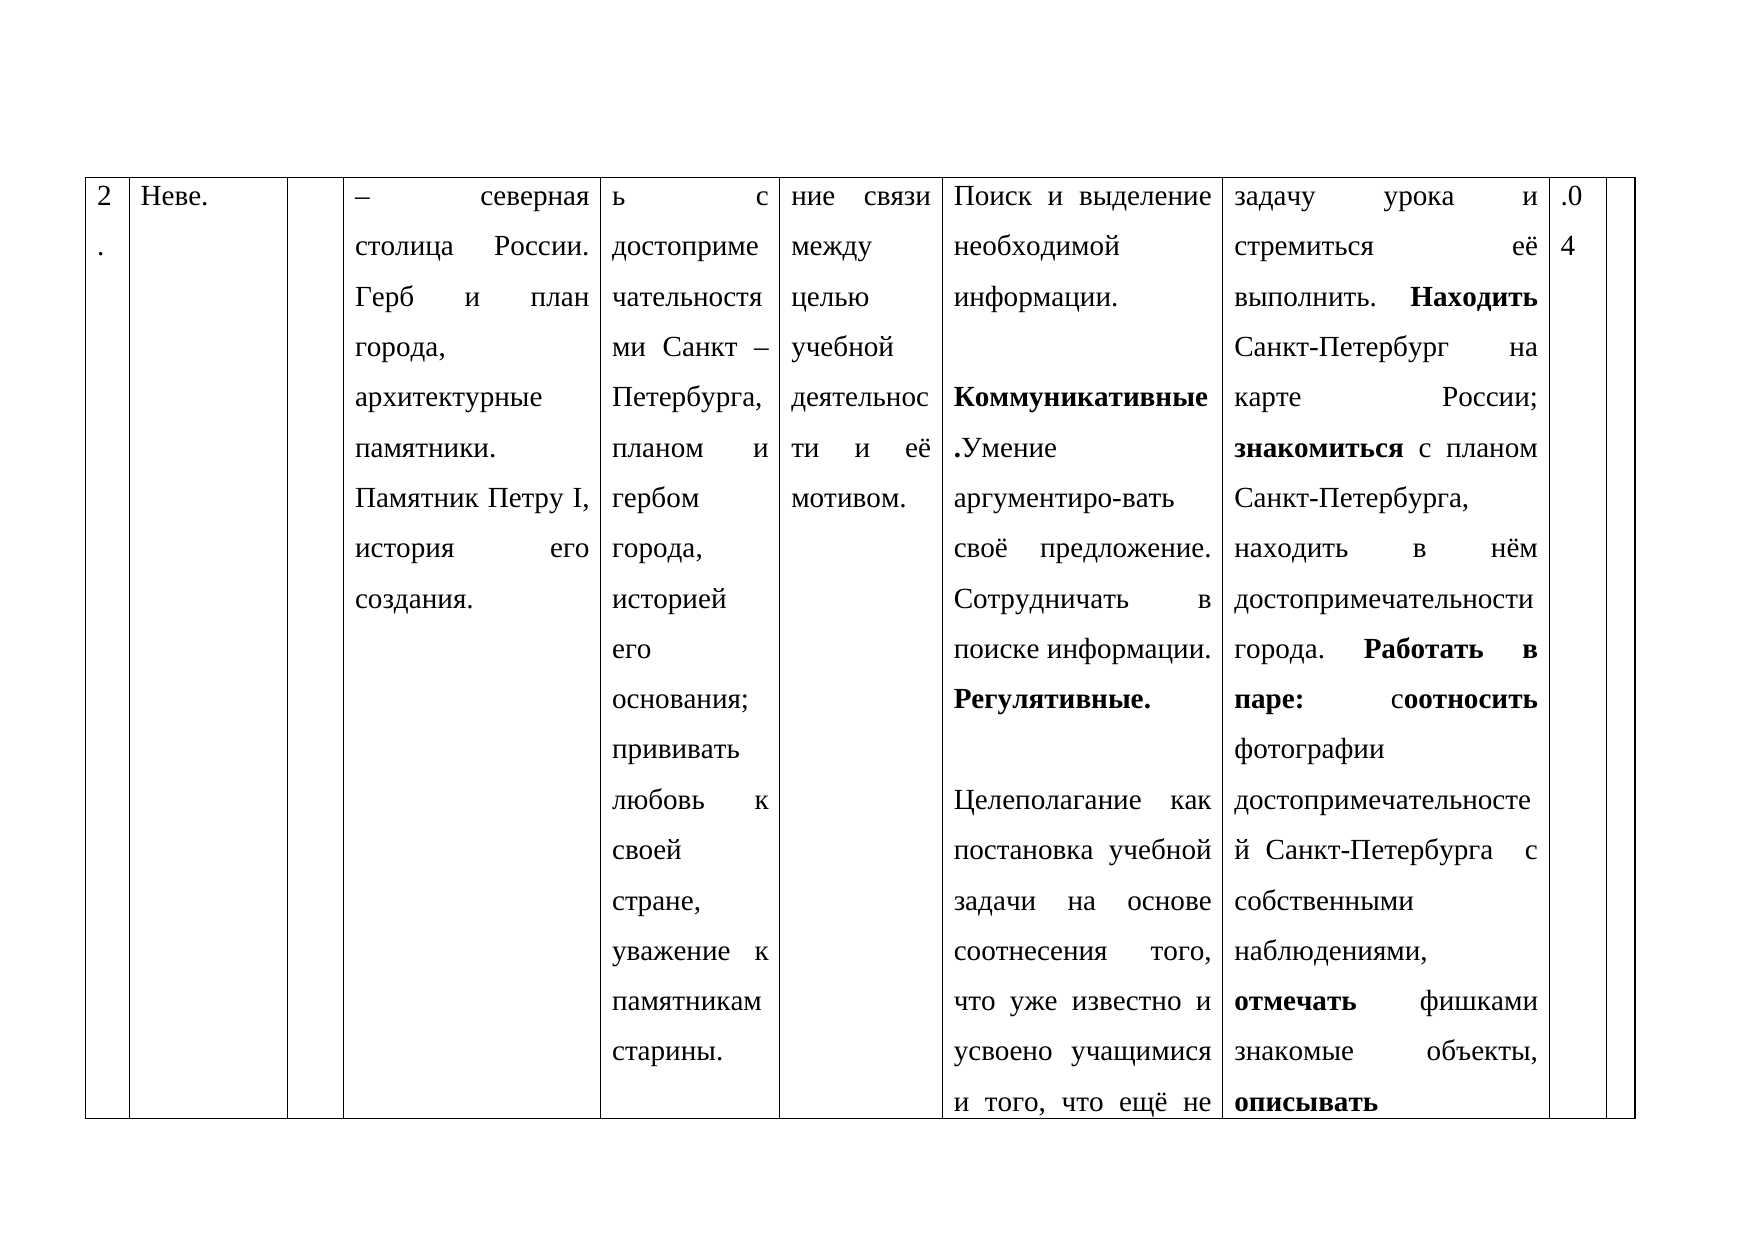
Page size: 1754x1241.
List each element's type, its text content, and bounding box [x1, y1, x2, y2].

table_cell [1223, 178, 1549, 1117]
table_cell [344, 178, 600, 1117]
table_cell [288, 178, 343, 1117]
table_cell [1607, 178, 1634, 1117]
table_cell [943, 178, 1222, 1117]
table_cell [780, 178, 942, 1117]
table_cell Город на Неве. [130, 178, 287, 1117]
table_cell 62. [86, 178, 129, 1117]
table_cell 29.04 [1550, 178, 1606, 1117]
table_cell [601, 178, 779, 1117]
